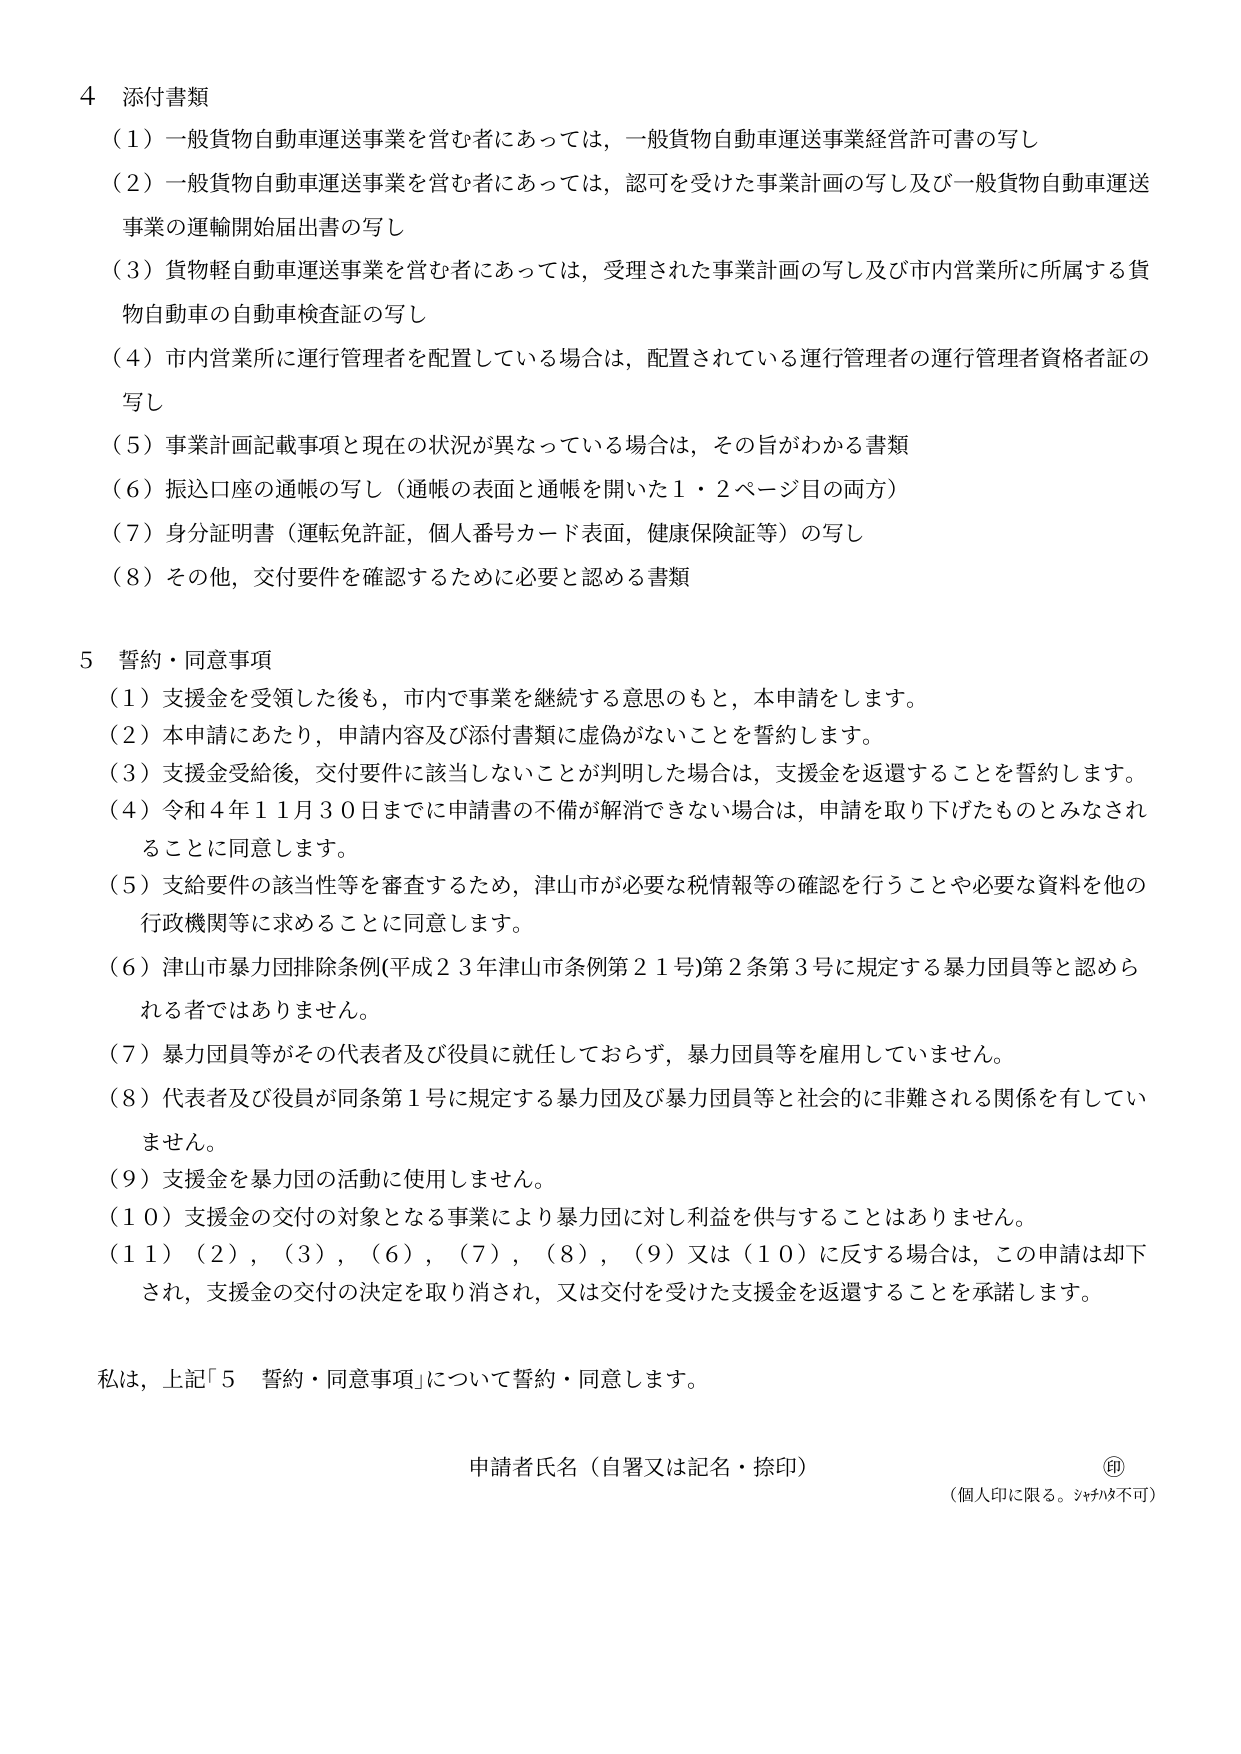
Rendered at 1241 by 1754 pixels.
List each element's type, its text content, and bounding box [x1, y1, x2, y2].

text （７）暴力団員等がその代表者及び役員に就任しておらず，暴力団員等を雇用していません。 [75, 1025, 1165, 1069]
text （１）支援金を受領した後も，市内で事業を継続する意思のもと，本申請をします。 [75, 675, 1165, 712]
text 行政機関等に求めることに同意します。 [75, 900, 1165, 937]
text （４）市内営業所に運行管理者を配置している場合は，配置されている運行管理者の運行管理者資格者証の写し [100, 331, 1165, 419]
text （７）身分証明書（運転免許証，個人番号カード表面，健康保険証等）の写し [100, 506, 1165, 550]
text （４）令和４年１１月３０日までに申請書の不備が解消できない場合は，申請を取り下げたものとみなされ [75, 787, 1165, 825]
text （２）一般貨物自動車運送事業を営む者にあっては，認可を受けた事業計画の写し及び一般貨物自動車運送事業の運輸開始届出書の写し [100, 156, 1165, 244]
text 私は，上記｢５ 誓約・同意事項｣について誓約・同意します。 [75, 1350, 1165, 1394]
text （５）支給要件の該当性等を審査するため，津山市が必要な税情報等の確認を行うことや必要な資料を他の [75, 862, 1165, 900]
text （２）本申請にあたり，申請内容及び添付書類に虚偽がないことを誓約します。 [75, 712, 1165, 750]
text （９）支援金を暴力団の活動に使用しません。 [75, 1156, 1165, 1194]
text （３）支援金受給後，交付要件に該当しないことが判明した場合は，支援金を返還することを誓約します。 [75, 750, 1165, 787]
text （３）貨物軽自動車運送事業を営む者にあっては，受理された事業計画の写し及び市内営業所に所属する貨物自動車の自動車検査証の写し [100, 244, 1165, 331]
text （６）津山市暴力団排除条例(平成２３年津山市条例第２１号)第２条第３号に規定する暴力団員等と認めら [75, 937, 1165, 981]
text （１）一般貨物自動車運送事業を営む者にあっては，一般貨物自動車運送事業経営許可書の写し [100, 112, 1165, 156]
text （１０）支援金の交付の対象となる事業により暴力団に対し利益を供与することはありません。 [75, 1194, 1165, 1231]
text （８）代表者及び役員が同条第１号に規定する暴力団及び暴力団員等と社会的に非難される関係を有してい [75, 1069, 1165, 1112]
text （８）その他，交付要件を確認するために必要と認める書類 [100, 550, 1165, 594]
text ることに同意します。 [75, 825, 1165, 862]
text ５ 誓約・同意事項 [75, 637, 1165, 675]
text （個人印に限る。ｼｬﾁﾊﾀ不可） [75, 1481, 1165, 1506]
text ません。 [75, 1112, 1165, 1156]
text 申請者氏名（自署又は記名・捺印） ㊞ [75, 1437, 1165, 1481]
text （５）事業計画記載事項と現在の状況が異なっている場合は，その旨がわかる書類 [100, 419, 1165, 462]
text され，支援金の交付の決定を取り消され，又は交付を受けた支援金を返還することを承諾します。 [75, 1269, 1165, 1306]
text ４ 添付書類 [75, 75, 1165, 112]
text れる者ではありません。 [75, 981, 1165, 1025]
text （６）振込口座の通帳の写し（通帳の表面と通帳を開いた１・２ページ目の両方） [100, 462, 1165, 506]
text （１１）（２），（３），（６），（７），（８），（９）又は（１０）に反する場合は，この申請は却下 [75, 1231, 1165, 1269]
